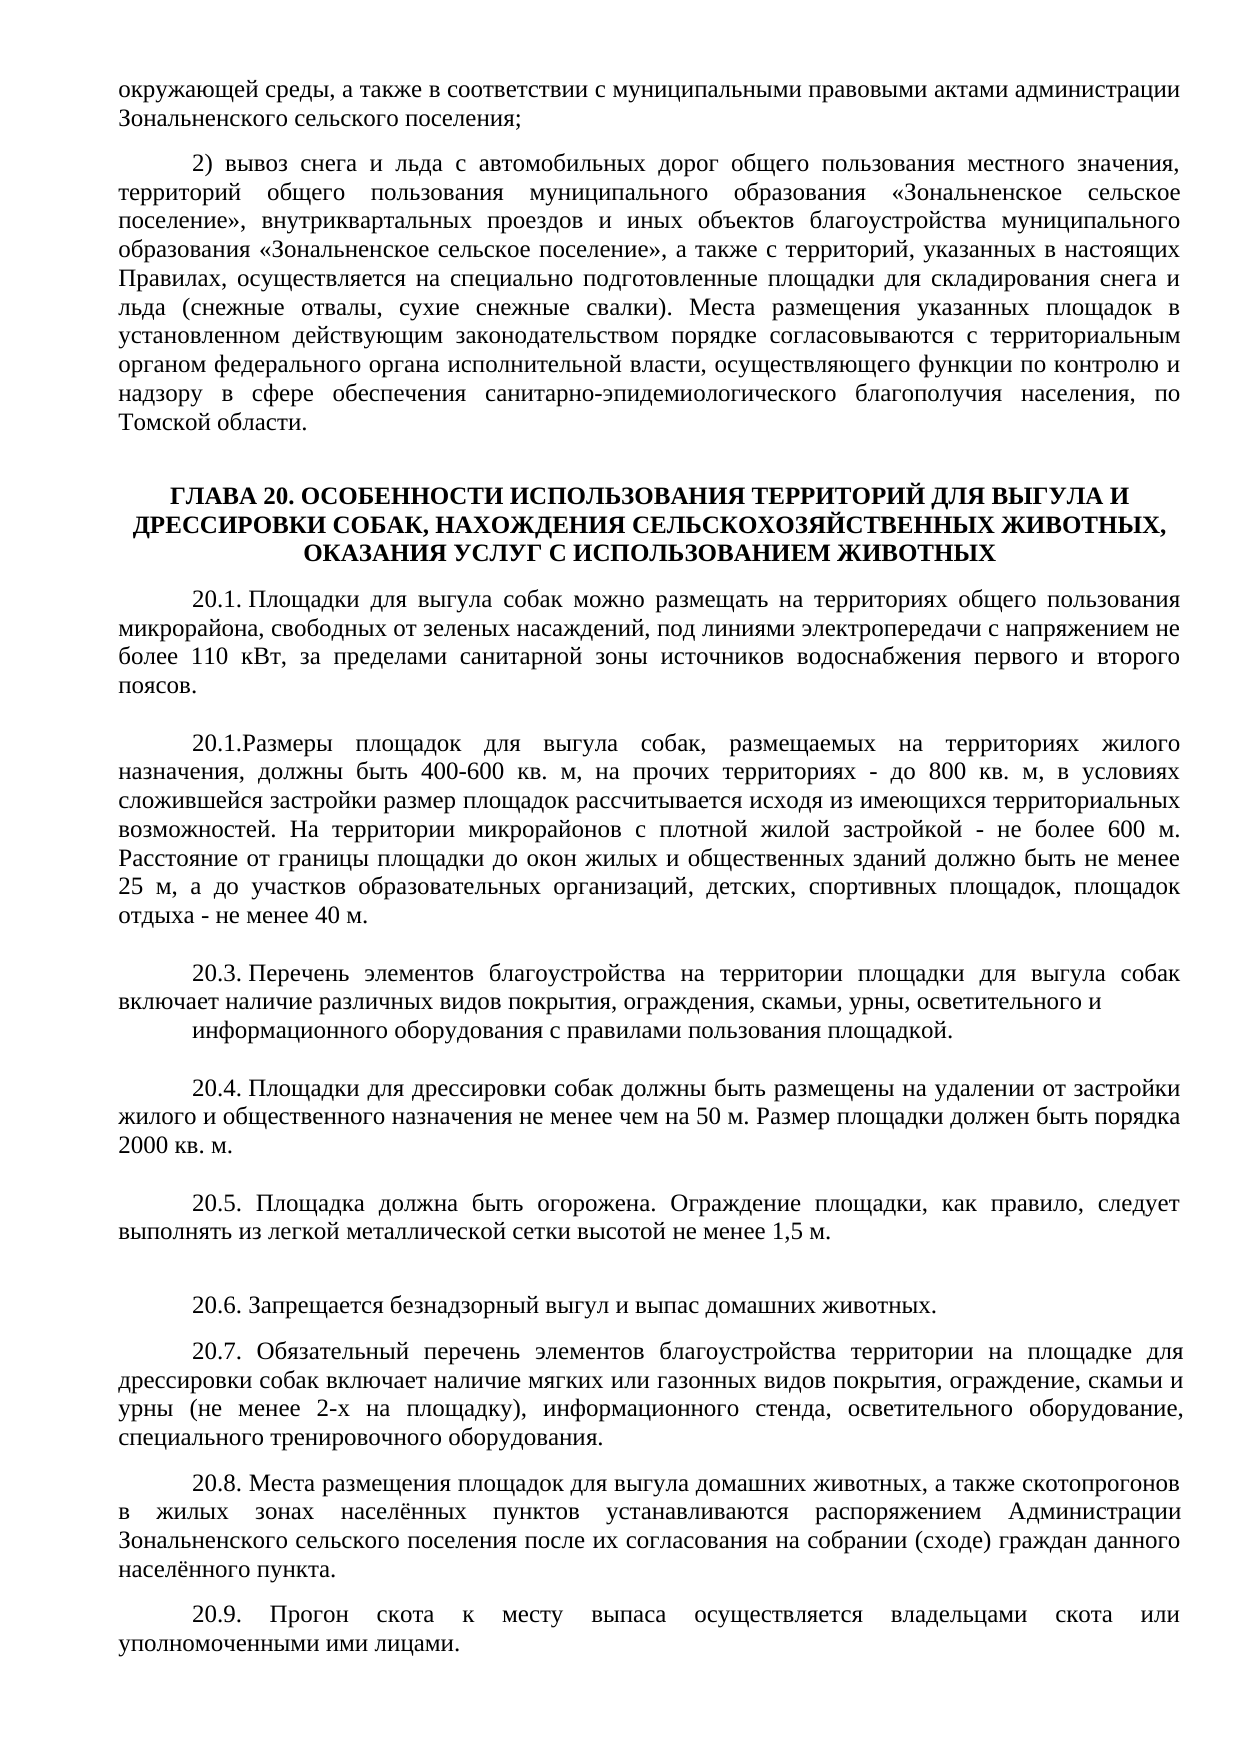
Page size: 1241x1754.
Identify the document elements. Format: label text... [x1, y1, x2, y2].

text 20.5. Площадка должна быть огорожена. Ограждение площадки, как правило, следует выполнять из легкой металлической сетки высотой не менее . [118, 1188, 1181, 1245]
text 20.4. Площадки для дрессировки собак должны быть размещены на удалении от застройки жилого и общественного назначения не менее чем на 50 м. Размер площадки должен быть порядка 2000 кв. м. [118, 1073, 1181, 1159]
text информационного оборудования с правилами пользования площадкой. [118, 1015, 1181, 1044]
text 20.3. Перечень элементов благоустройства на территории площадки для выгула собак включает наличие различных видов покрытия, ограждения, скамьи, урны, осветительного и [118, 958, 1181, 1015]
text 2) вывоз снега и льда с автомобильных дорог общего пользования местного значения, территорий общего пользования муниципального образования «Зональненское сельское поселение», внутриквартальных проездов и иных объектов благоустройства муниципального образования «Зональненское сельское поселение», а также с территорий, указанных в настоящих Правилах, осуществляется на специально подготовленные площадки для складирования снега и льда (снежные отвалы, сухие снежные свалки). Места размещения указанных площадок в установленном действующим законодательством порядке согласовываются с территориальным органом федерального органа исполнительной власти, осуществляющего функции по контролю и надзору в сфере обеспечения санитарно-эпидемиологического благополучия населения, по Томской области. [118, 148, 1181, 436]
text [118, 74, 1181, 131]
text 20.9. Прогон скота к месту выпаса осуществляется владельцами скота или уполномоченными ими лицами. [118, 1599, 1181, 1657]
text 20.6. Запрещается безнадзорный выгул и выпас домашних животных. [118, 1291, 1181, 1319]
text 20.1. Площадки для выгула собак можно размещать на территориях общего пользования микрорайона, свободных от зеленых насаждений, под линиями электропередачи с напряжением не более 110 кВт, за пределами санитарной зоны источников водоснабжения первого и второго поясов. [118, 584, 1181, 699]
text 20.8. Места размещения площадок для выгула домашних животных, а также скотопрогонов в жилых зонах населённых пунктов устанавливаются распоряжением Администрации Зональненского сельского поселения после их согласования на собрании (сходе) граждан данного населённого пункта. [118, 1468, 1181, 1583]
text 20.7. Обязательный перечень элементов благоустройства территории на площадке для дрессировки собак включает наличие мягких или газонных видов покрытия, ограждение, скамьи и урны (не менее 2-х на площадку), информационного стенда, осветительного оборудование, специального тренировочного оборудования. [118, 1336, 1185, 1451]
text 20.1.Размеры площадок для выгула собак, размещаемых на территориях жилого назначения, должны быть 400-600 кв. м, на прочих территориях - до 800 кв. м, в условиях сложившейся застройки размер площадок рассчитывается исходя из имеющихся территориальных возможностей. На территории микрорайонов с плотной жилой застройкой - не более 600 м. Расстояние от границы площадки до окон жилых и общественных зданий должно быть не менее 25 м, а до участков образовательных организаций, детских, спортивных площадок, площадок отдыха - не менее 40 м. [118, 728, 1181, 929]
text ГЛАВА 20. ОСОБЕННОСТИ ИСПОЛЬЗОВАНИЯ ТЕРРИТОРИЙ ДЛЯ ВЫГУЛА И ДРЕССИРОВКИ СОБАК, НАХОЖДЕНИЯ СЕЛЬСКОХОЗЯЙСТВЕННЫХ ЖИВОТНЫХ, ОКАЗАНИЯ УСЛУГ С ИСПОЛЬЗОВАНИЕМ ЖИВОТНЫХ [118, 452, 1181, 567]
